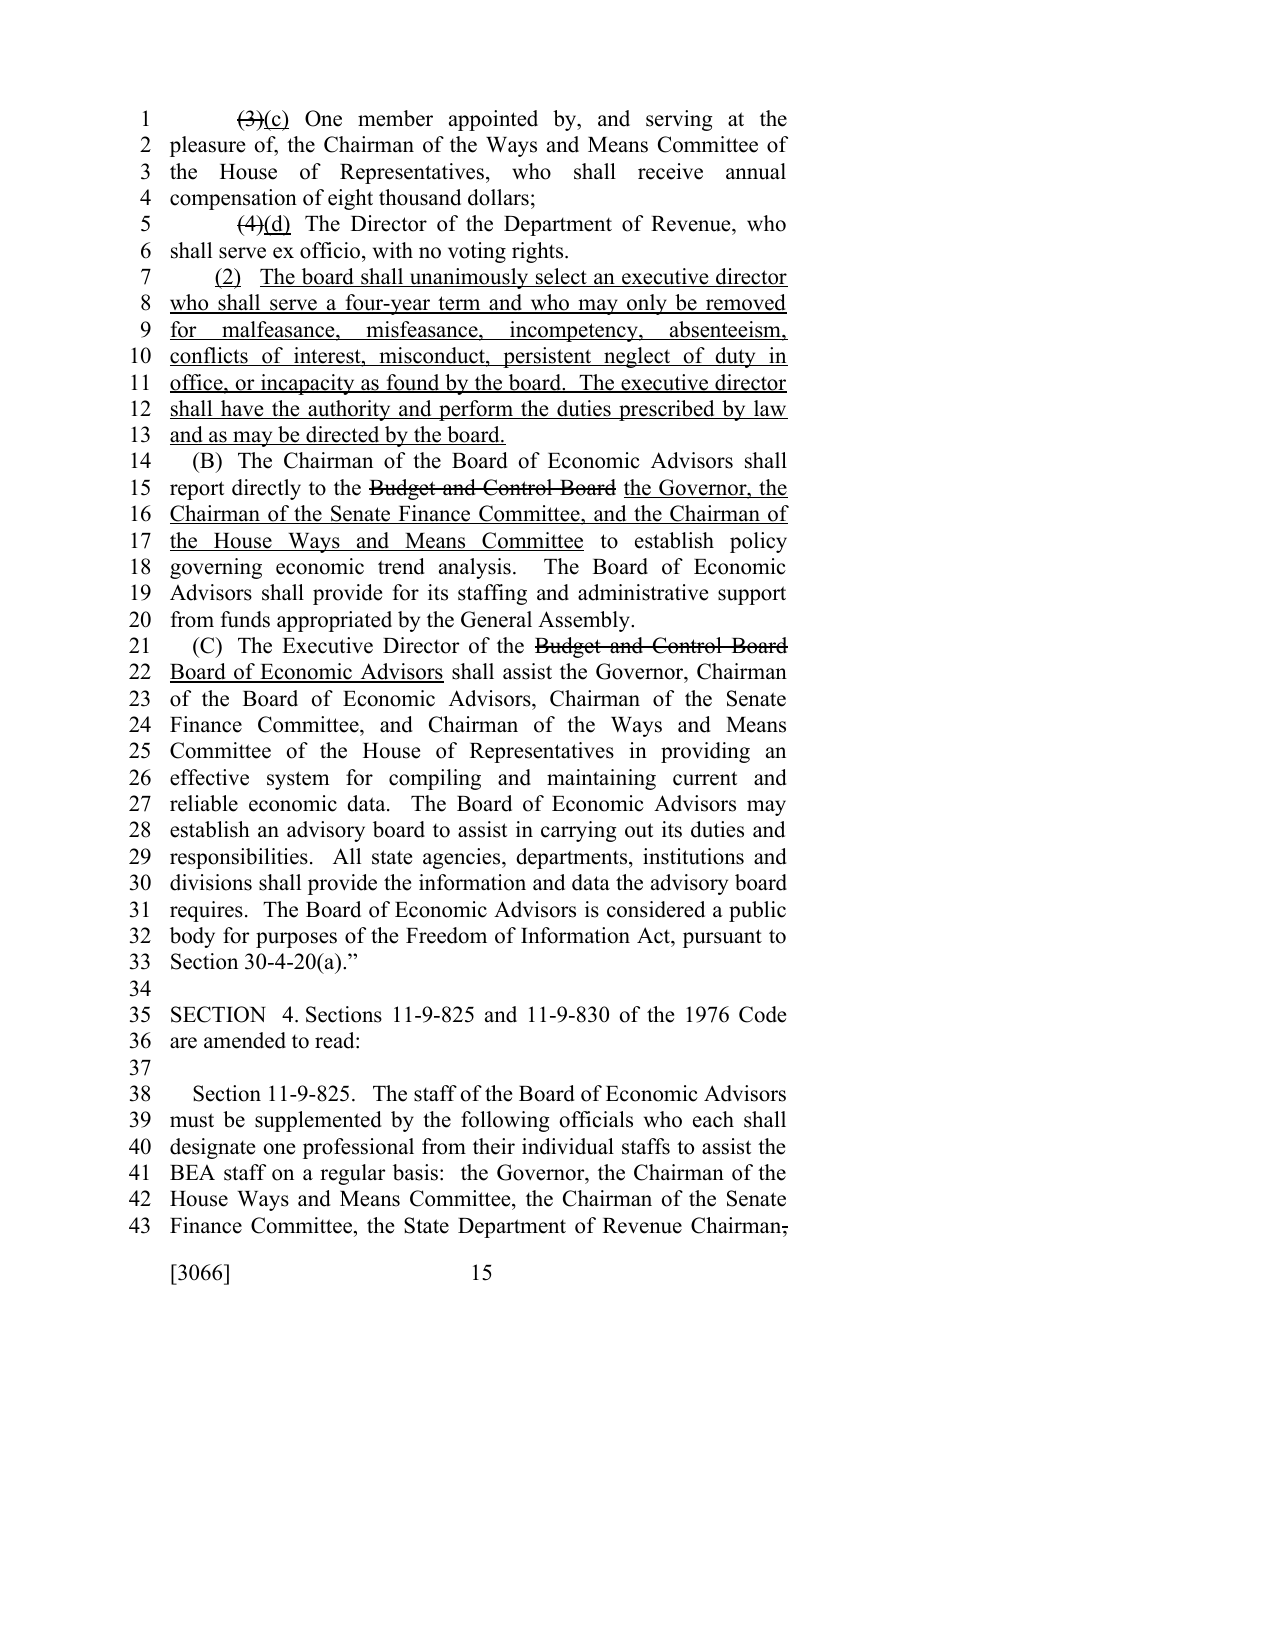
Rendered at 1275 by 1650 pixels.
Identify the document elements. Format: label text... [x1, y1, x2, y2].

text (3)(c) One member appointed by, and serving at the pleasure of, the Chairman of the Ways and Means Committee of the House of Representatives, who shall receive annual compensation of eight thousand dollars; [169, 105, 787, 210]
text (B) The Chairman of the Board of Economic Advisors shall report directly to the Budget and Control Board the Governor, the Chairman of the Senate Finance Committee, and the Chairman of the House Ways and Means Committee to establish policy governing economic trend analysis. The Board of Economic Advisors shall provide for its staffing and administrative support from funds appropriated by the General Assembly. [169, 524, 787, 632]
text SECTION 4. Sections 11-9-825 and 11-9-830 of the 1976 Code are amended to read: [169, 1001, 787, 1054]
text (4)(d) The Director of the Department of Revenue, who shall serve ex officio, with no voting rights. [169, 210, 787, 263]
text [169, 1080, 787, 1238]
text (2) The board shall unanimously select an executive director who shall serve a four-year term and who may only be removed for malfeasance, misfeasance, incompetency, absenteeism, conflicts of interest, misconduct, persistent neglect of duty in office, or incapacity as found by the board. The executive director shall have the authority and perform the duties prescribed by law and as may be directed by the board. [169, 263, 787, 312]
text (B) The Chairman of the Board of Economic Advisors shall report directly to the Budget and Control Board the Governor, the Chairman of the Senate Finance Committee, and the Chairman of the House Ways and Means Committee to establish policy governing economic trend analysis. The Board of Economic Advisors shall provide for its staffing and administrative support from funds appropriated by the General Assembly. [169, 448, 787, 523]
text (C) The Executive Director of the Budget and Control Board Board of Economic Advisors shall assist the Governor, Chairman of the Board of Economic Advisors, Chairman of the Senate Finance Committee, and Chairman of the Ways and Means Committee of the House of Representatives in providing an effective system for compiling and maintaining current and reliable economic data. The Board of Economic Advisors may establish an advisory board to assist in carrying out its duties and responsibilities. All state agencies, departments, institutions and divisions shall provide the information and data the advisory board requires. The Board of Economic Advisors is considered a public body for purposes of the Freedom of Information Act, pursuant to Section 30-4-20(a).” [169, 632, 787, 975]
